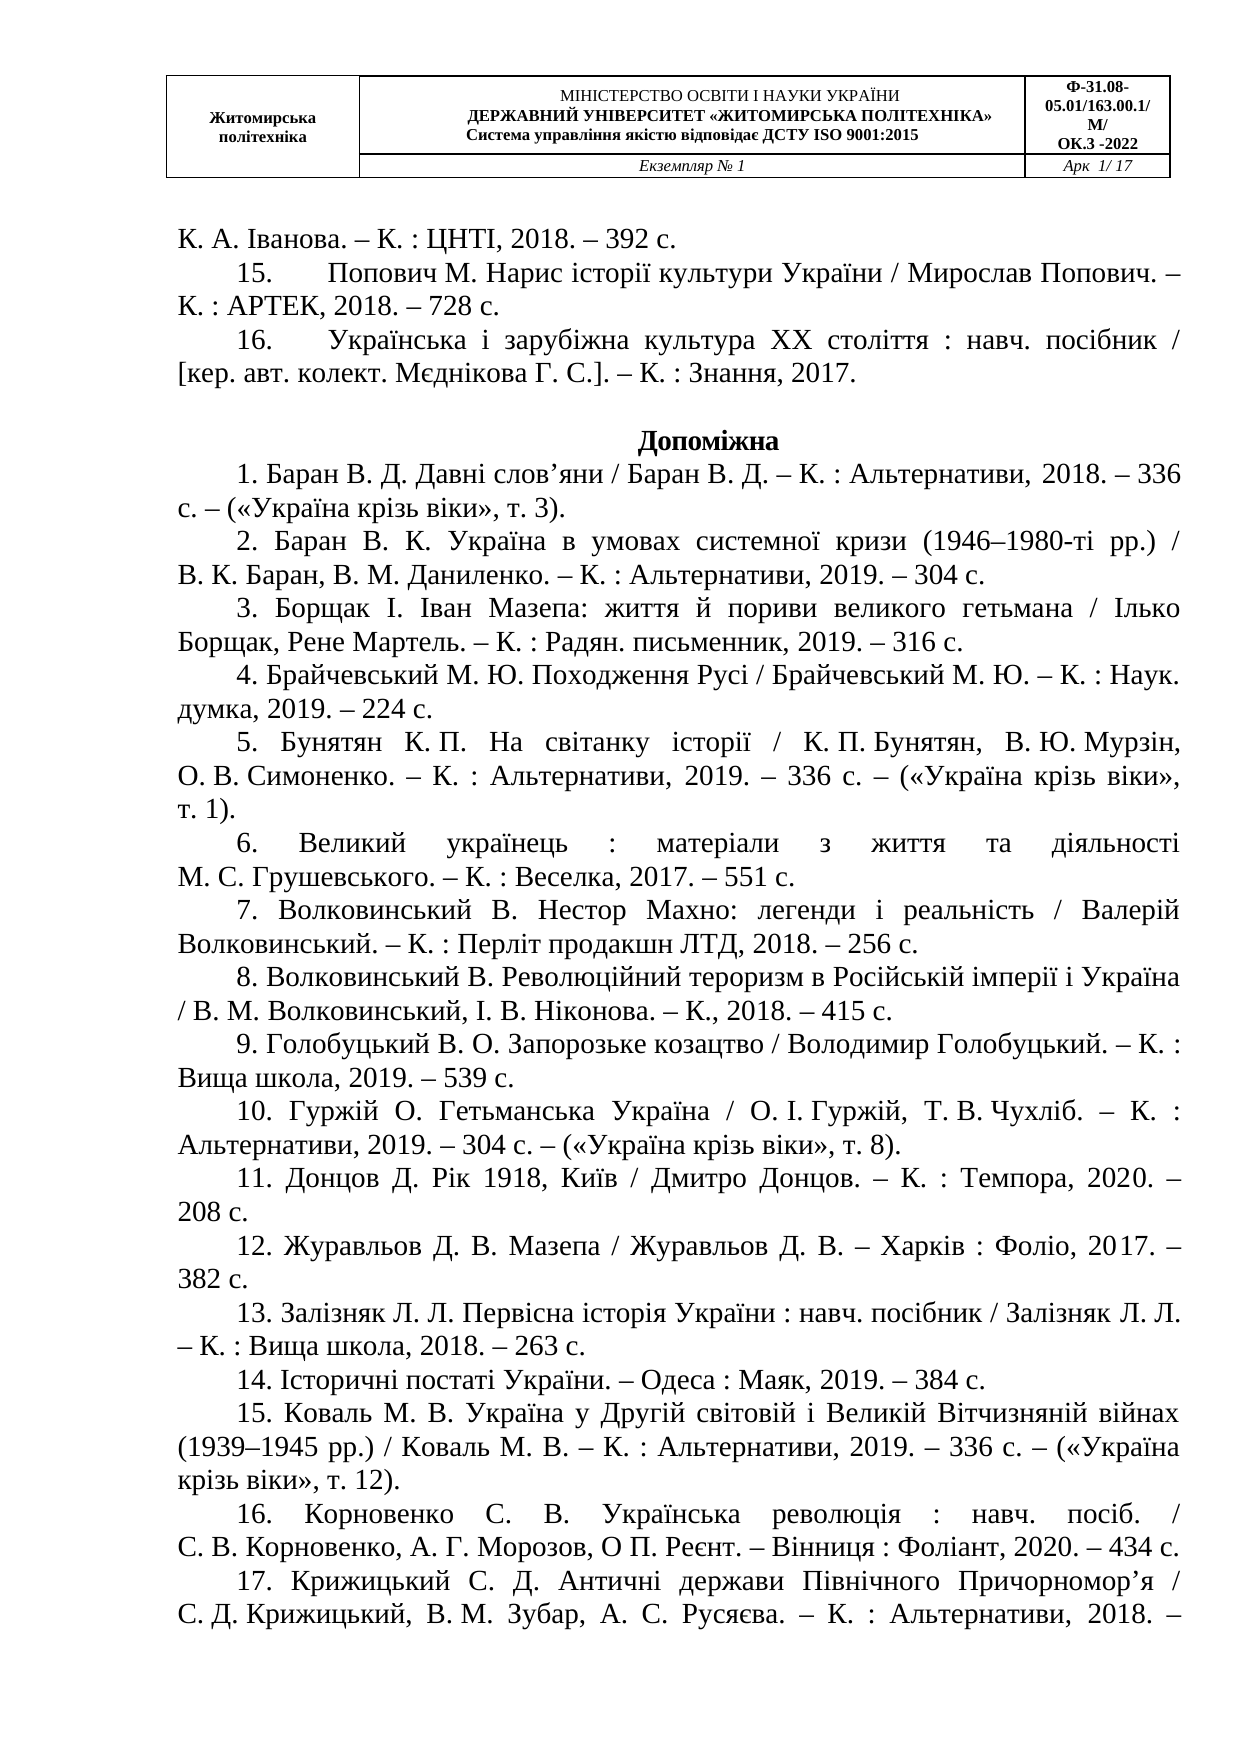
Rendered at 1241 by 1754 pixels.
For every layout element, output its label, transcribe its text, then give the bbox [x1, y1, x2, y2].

text 16. Корновенко С. В. Українська революція : навч. посіб. / С. В. Корновенко, А. Г. Морозов, О П. Реєнт. – Вінниця : Фоліант, 2020. – 434 с. [177, 1496, 1181, 1563]
text 4. Брайчевський М. Ю. Походження Русі / Брайчевський М. Ю. – К. : Наук. думка, 2019. – 224 с. [177, 657, 1181, 724]
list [177, 221, 1181, 255]
text 14. Історичні постаті України. – Одеса : Маяк, 2019. – 384 с. [177, 1362, 1181, 1395]
text 13. Залізняк Л. Л. Первісна історія України : навч. посібник / Залізняк Л. Л. – К. : Вища школа, 2018. – 263 с. [177, 1295, 1181, 1362]
text Допоміжна [177, 423, 1181, 456]
list Попович М. Нарис історії культури України / Мирослав Попович. – К. : АРТЕК, 2018. – 728 с. [177, 255, 1181, 322]
text 6. Великий українець : матеріали з життя та діяльності М. С. Грушевського. – К. : Веселка, 2017. – 551 с. [177, 825, 1181, 892]
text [177, 1563, 1181, 1630]
list Українська і зарубіжна культура ХХ століття : навч. посібник / [кер. авт. колект. Мєднікова Г. С.]. – К. : Знання, 2017. [177, 322, 1181, 389]
text 11. Донцов Д. Рік 1918, Київ / Дмитро Донцов. – К. : Темпора, 2020. – 208 с. [177, 1161, 1181, 1228]
text 3. Борщак І. Іван Мазепа: життя й пориви великого гетьмана / Ілько Борщак, Рене Мартель. – К. : Радян. письменник, 2019. – 316 с. [177, 590, 1181, 657]
text 8. Волковинський В. Революційний тероризм в Російській імперії і Україна / В. М. Волковинський, І. В. Ніконова. – К., 2018. – 415 с. [177, 959, 1181, 1026]
text 10. Гуржій О. Гетьманська Україна / О. І. Гуржій, Т. В. Чухліб. – К. : Альтернативи, 2019. – 304 с. – («Україна крізь віки», т. 8). [177, 1093, 1181, 1161]
text 7. Волковинський В. Нестор Махно: легенди і реальність / Валерій Волковинський. – К. : Перліт продакшн ЛТД, 2018. – 256 с. [177, 892, 1181, 959]
text 2. Баран В. К. Україна в умовах системної кризи (1946–1980-ті рр.) / В. К. Баран, В. М. Даниленко. – К. : Альтернативи, 2019. – 304 с. [177, 523, 1181, 590]
text 15. Коваль М. В. Україна у Другій світовій і Великій Вітчизняній війнах (1939–1945 рр.) / Коваль М. В. – К. : Альтернативи, 2019. – 336 с. – («Україна крізь віки», т. 12). [177, 1395, 1181, 1496]
text 9. Голобуцький В. О. Запорозьке козацтво / Володимир Голобуцький. – К. : Вища школа, 2019. – 539 с. [177, 1026, 1181, 1093]
text 5. Бунятян К. П. На світанку історії / К. П. Бунятян, В. Ю. Мурзін, О. В. Симоненко. – К. : Альтернативи, 2019. – 336 с. – («Україна крізь віки», т. 1). [177, 724, 1181, 825]
text 1. Баран В. Д. Давні слов’яни / Баран В. Д. – К. : Альтернативи, 2018. – 336 с. – («Україна крізь віки», т. 3). [177, 456, 1181, 523]
text 12. Журавльов Д. В. Мазепа / Журавльов Д. В. – Харків : Фоліо, 2017. – 382 с. [177, 1228, 1181, 1295]
